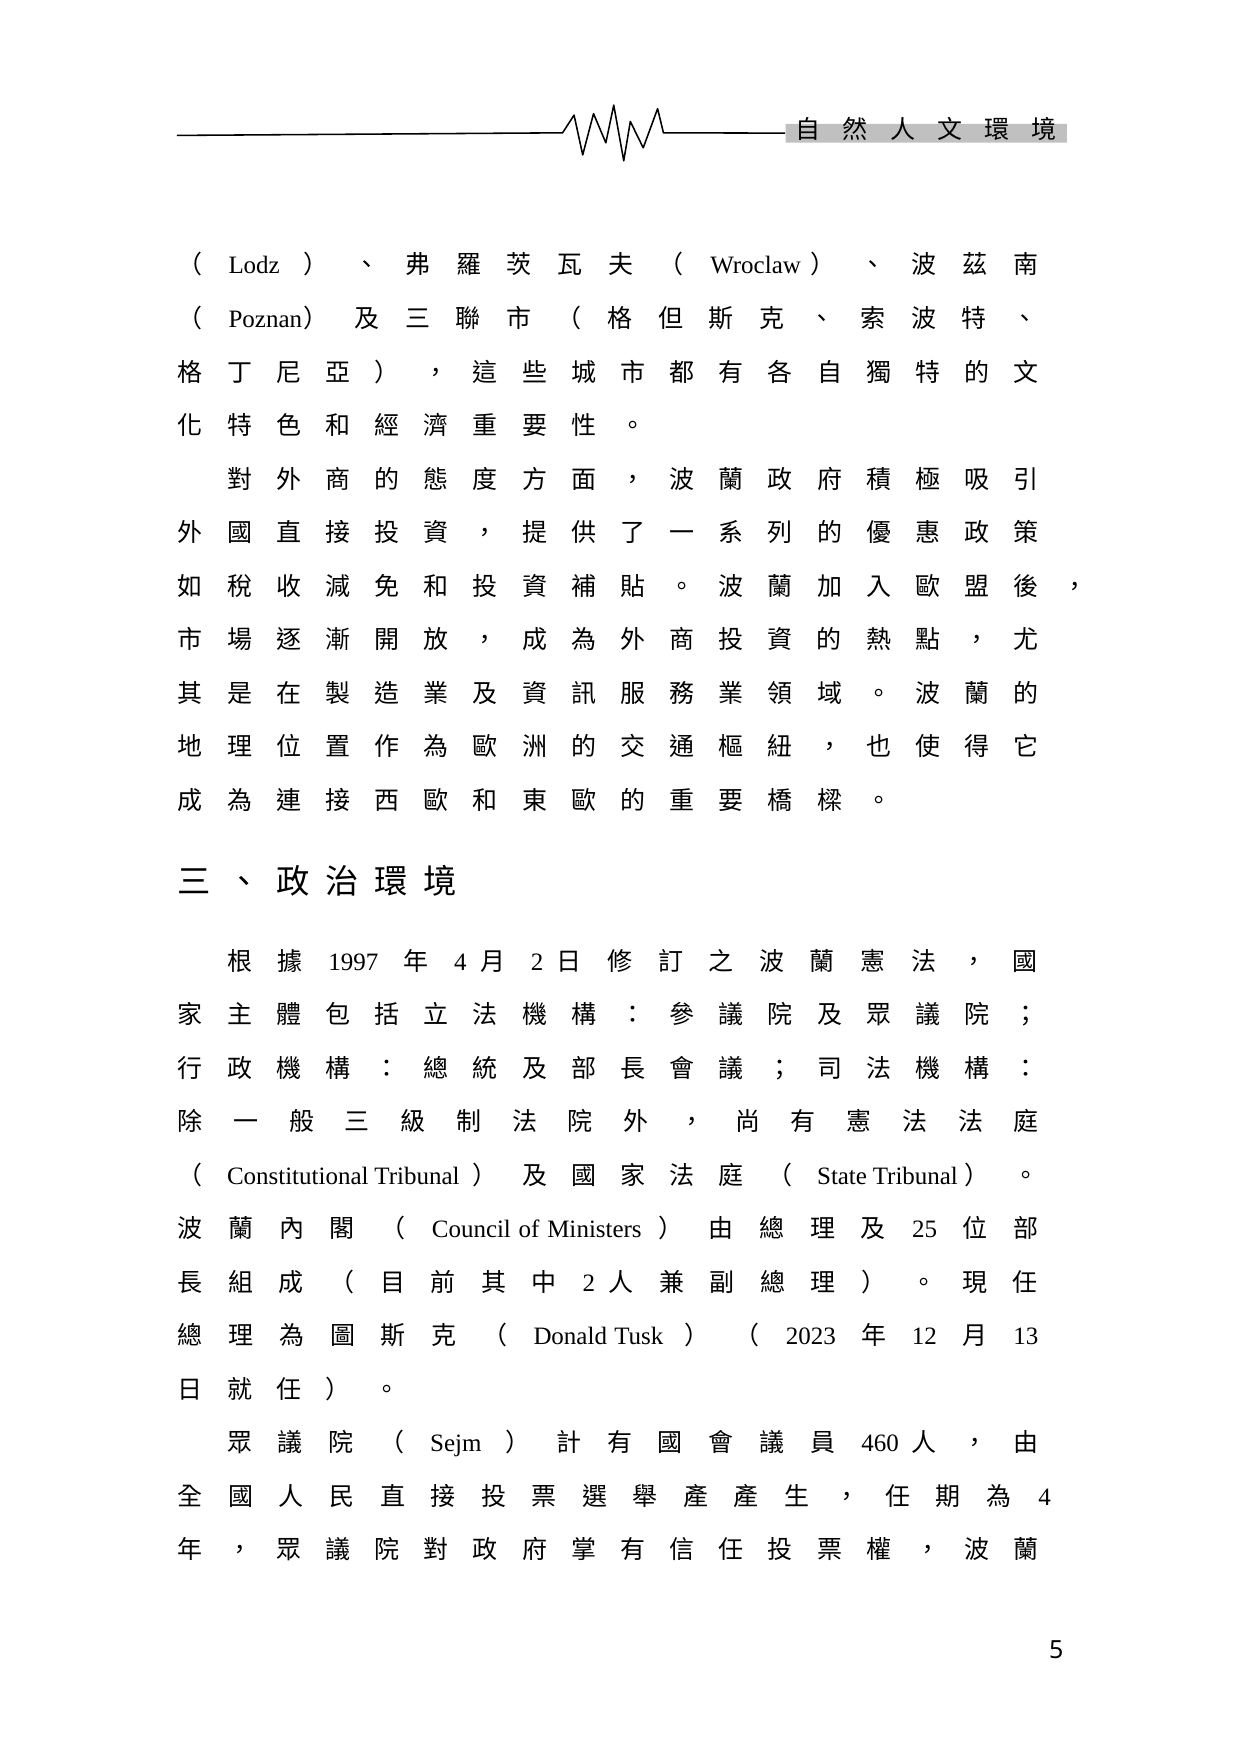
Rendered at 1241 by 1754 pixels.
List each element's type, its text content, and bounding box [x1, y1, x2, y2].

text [178, 236, 1063, 450]
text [178, 1414, 1063, 1575]
text 對外商的態度方面，波蘭政府積極吸引外國直接投資，提供了一系列的優惠政策如稅收減免和投資補貼。波蘭加入歐盟後，市場逐漸開放，成為外商投資的熱點，尤其是在製造業及資訊服務業領域。波蘭的地理位置作為歐洲的交通樞紐，也使得它成為連接西歐和東歐的重要橋樑。 [178, 450, 1063, 825]
text 三、政治環境 [178, 852, 1063, 906]
text 根據1997年4月2日修訂之波蘭憲法，國家主體包括立法機構：參議院及眾議院；行政機構：總統及部長會議；司法機構：除一般三級制法院外，尚有憲法法庭（Constitutional Tribunal）及國家法庭（State Tribunal）。波蘭內閣（Council of Ministers）由總理及25位部長組成（目前其中2人兼副總理）。現任總理為圖斯克（Donald Tusk）（2023年12月13日就任）。 [178, 932, 1063, 1414]
